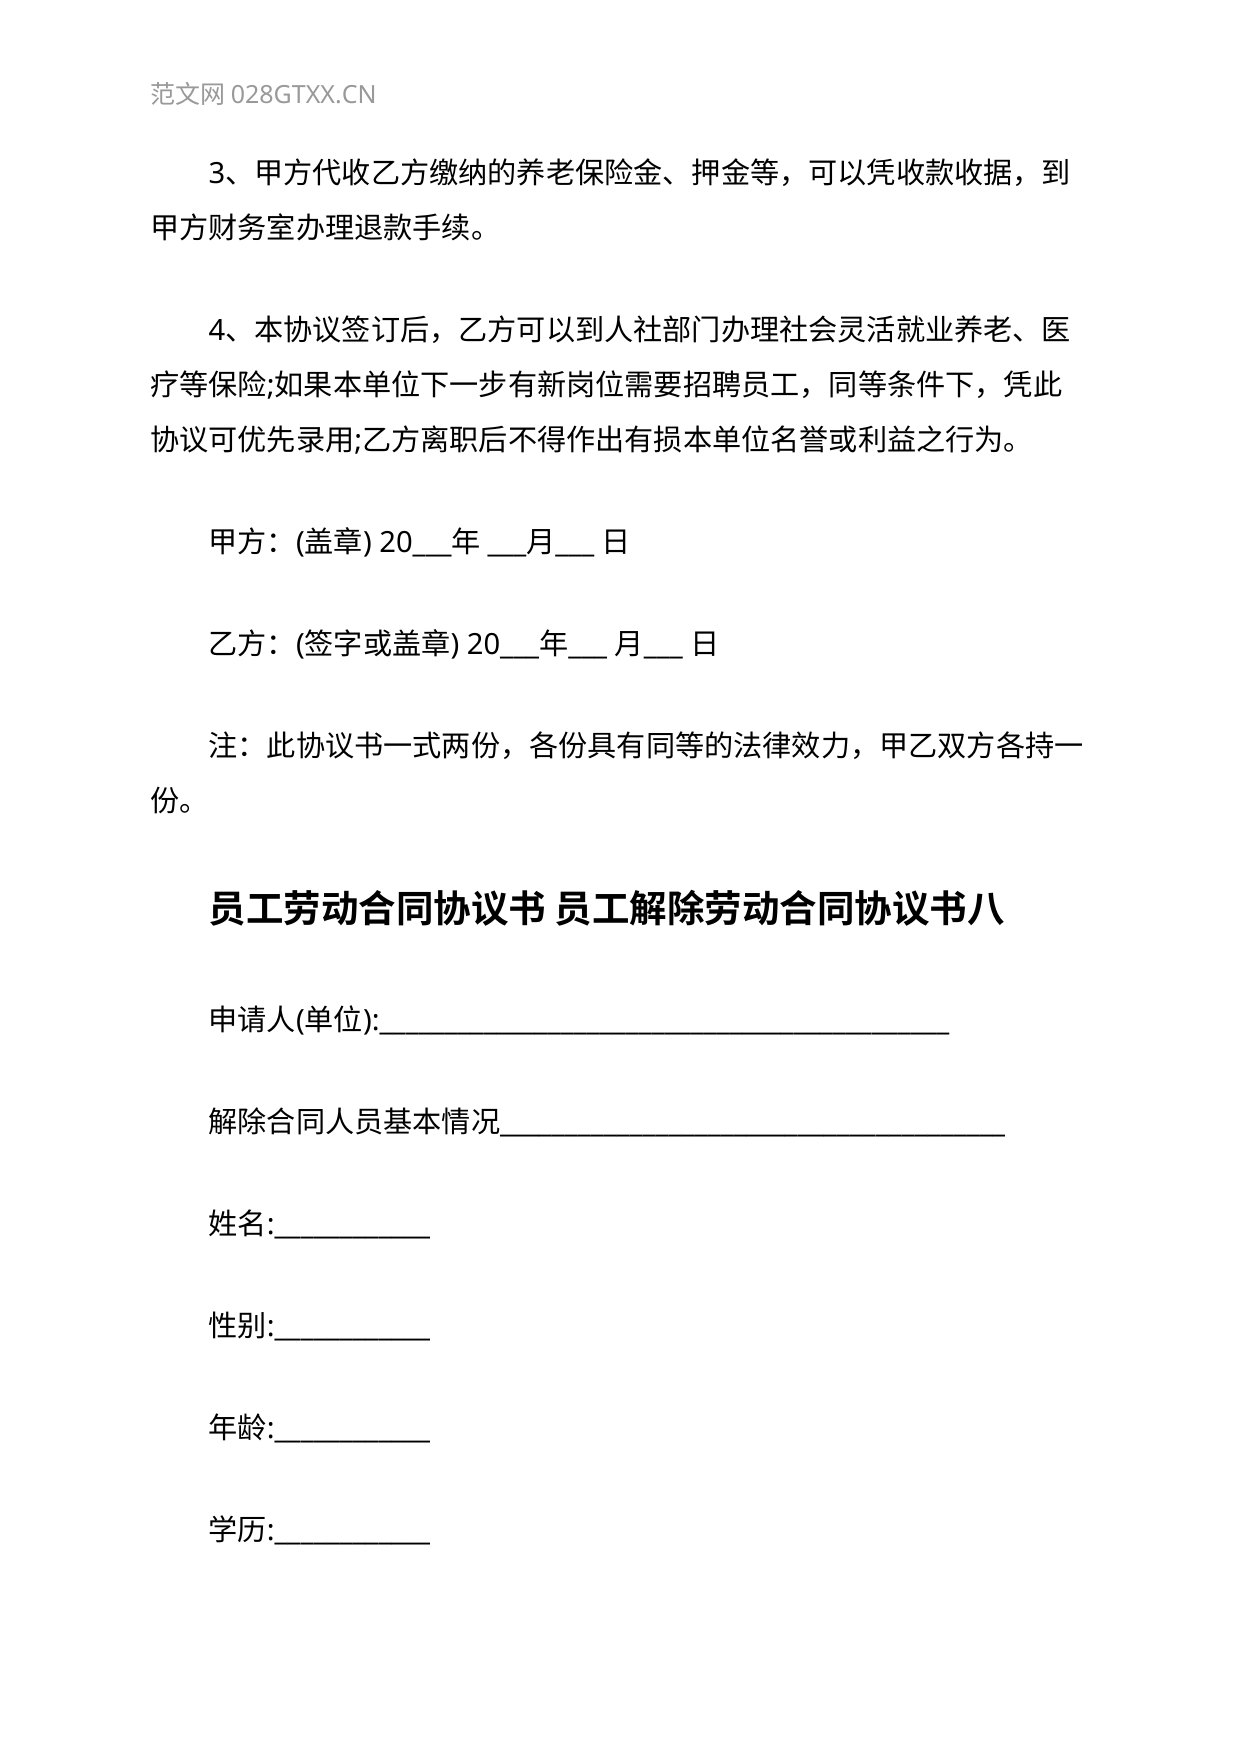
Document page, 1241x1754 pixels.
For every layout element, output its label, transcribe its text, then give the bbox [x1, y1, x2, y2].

text 甲方：(盖章) 20___年 ___月___ 日 [150, 519, 1090, 561]
text 员工劳动合同协议书 员工解除劳动合同协议书八 [150, 879, 1090, 934]
text 注：此协议书一式两份，各份具有同等的法律效力，甲乙双方各持一份。 [150, 723, 1090, 820]
text 年龄:____________ [150, 1405, 1090, 1447]
text 申请人(单位):____________________________________________ [150, 997, 1090, 1039]
text 4、本协议签订后，乙方可以到人社部门办理社会灵活就业养老、医疗等保险;如果本单位下一步有新岗位需要招聘员工，同等条件下，凭此协议可优先录用;乙方离职后不得作出有损本单位名誉或利益之行为。 [150, 307, 1090, 459]
text 性别:____________ [150, 1303, 1090, 1345]
text 学历:____________ [150, 1507, 1090, 1549]
text 解除合同人员基本情况_______________________________________ [150, 1099, 1090, 1141]
text 3、甲方代收乙方缴纳的养老保险金、押金等，可以凭收款收据，到甲方财务室办理退款手续。 [150, 150, 1090, 247]
text 乙方：(签字或盖章) 20___年___ 月___ 日 [150, 621, 1090, 663]
text 姓名:____________ [150, 1201, 1090, 1243]
